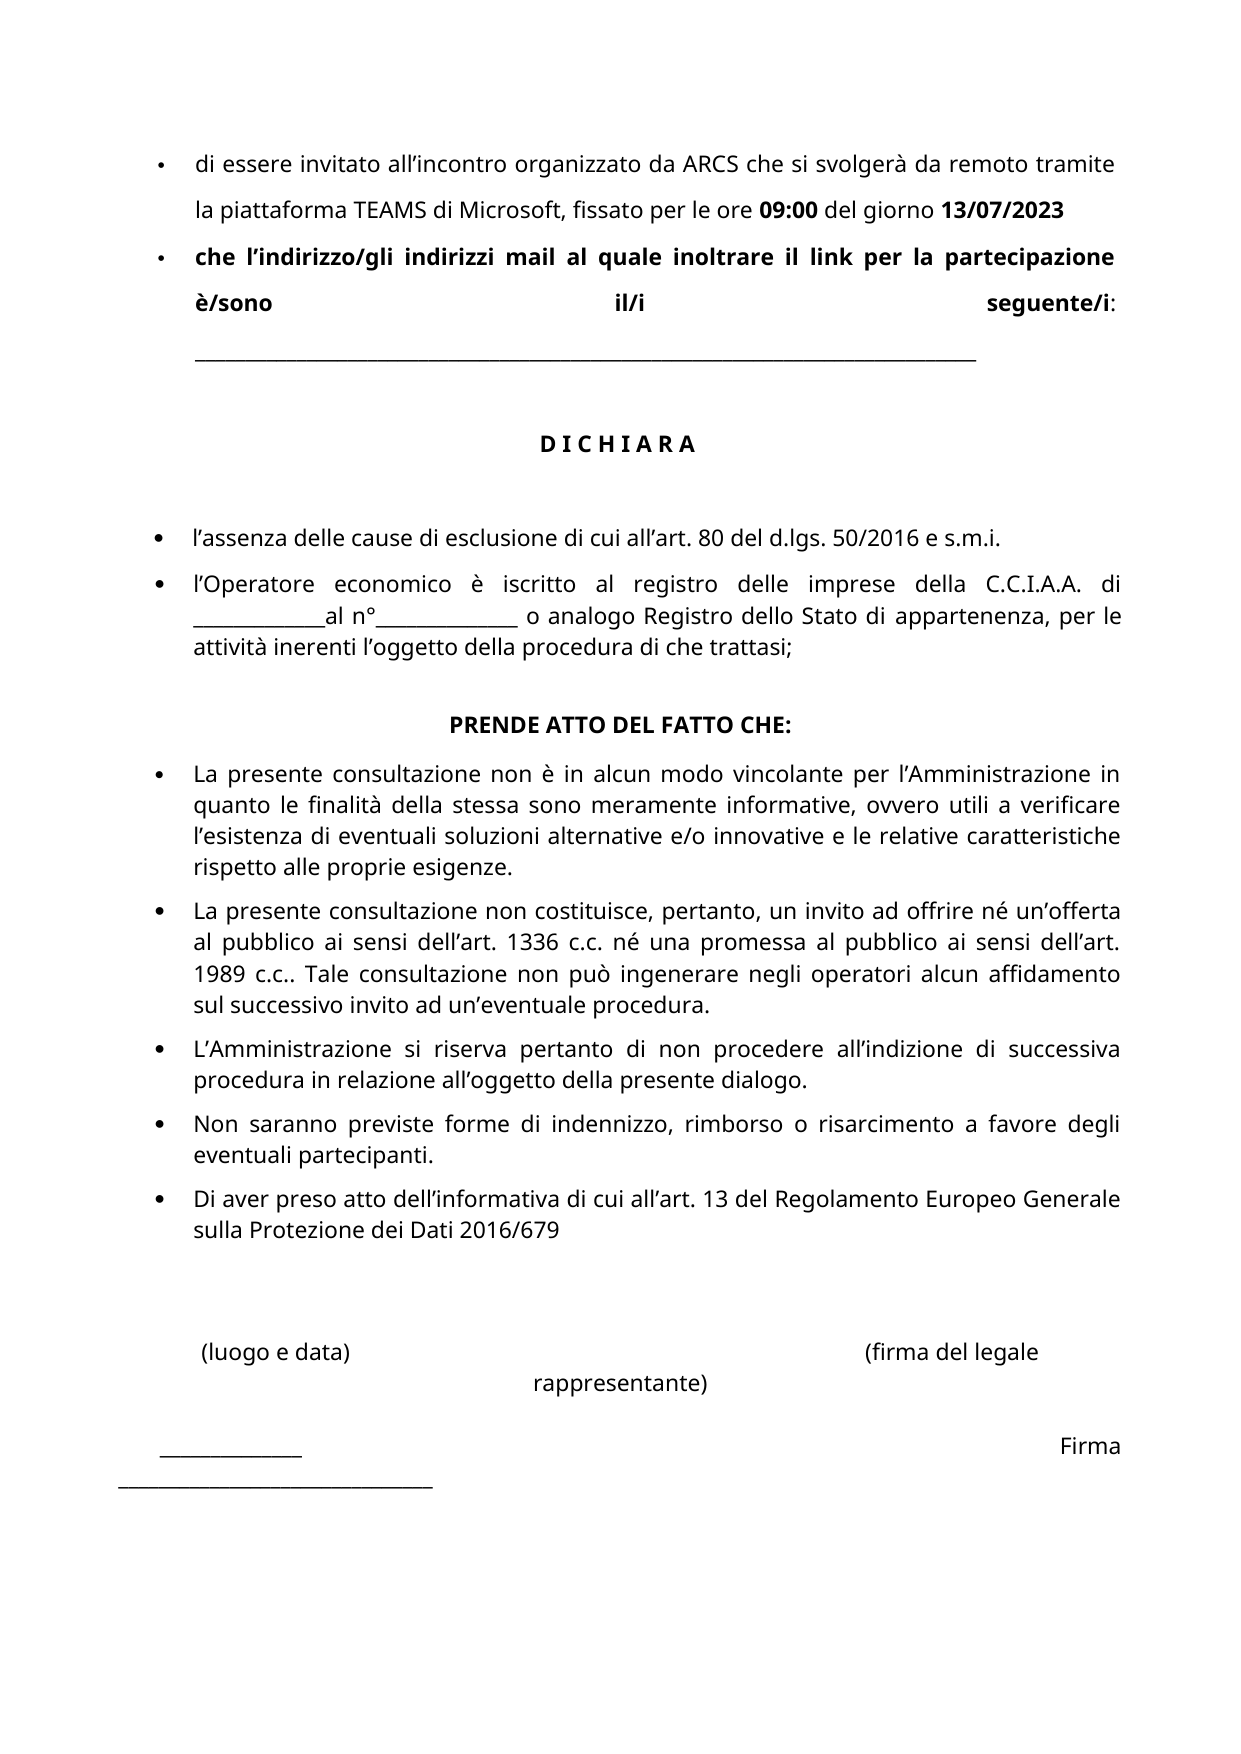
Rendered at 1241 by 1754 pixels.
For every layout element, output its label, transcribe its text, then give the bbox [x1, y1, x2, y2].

list La presente consultazione non costituisce, pertanto, un invito ad offrire né un’offerta al pubblico ai sensi dell’art. 1336 c.c. né una promessa al pubblico ai sensi dell’art. 1989 c.c.. Tale consultazione non può ingenerare negli operatori alcun affidamento sul successivo invito ad un’eventuale procedura. [156, 895, 1122, 1020]
text D I C H I A R A [118, 428, 1116, 459]
list Non saranno previste forme di indennizzo, rimborso o risarcimento a favore degli eventuali partecipanti. [156, 1108, 1122, 1170]
list l’assenza delle cause di esclusione di cui all’art. 80 del d.lgs. 50/2016 e s.m.i. [154, 522, 1116, 553]
list l’Operatore economico è iscritto al registro delle imprese della C.C.I.A.A. di _____________al n°______________ o analogo Registro dello Stato di appartenenza, per le attività inerenti l’oggetto della procedura di che trattasi; [156, 568, 1122, 662]
text (luogo e data) (firma del legale rappresentante) [118, 1336, 1122, 1398]
list che l’indirizzo/gli indirizzi mail al quale inoltrare il link per la partecipazione è/sono il/i seguente/i: _____________________________________________________________________________ [157, 241, 1116, 365]
list L’Amministrazione si riserva pertanto di non procedere all’indizione di successiva procedura in relazione all’oggetto della presente dialogo. [156, 1033, 1122, 1095]
list La presente consultazione non è in alcun modo vincolante per l’Amministrazione in quanto le finalità della stessa sono meramente informative, ovvero utili a verificare l’esistenza di eventuali soluzioni alternative e/o innovative e le relative caratteristiche rispetto alle proprie esigenze. [156, 758, 1122, 883]
text PRENDE ATTO DEL FATTO CHE: [118, 709, 1122, 740]
list di essere invitato all’incontro organizzato da ARCS che si svolgerà da remoto tramite la piattaforma TEAMS di Microsoft, fissato per le ore 09:00 del giorno 13/07/2023 [157, 148, 1116, 225]
list Di aver preso atto dell’informativa di cui all’art. 13 del Regolamento Europeo Generale sulla Protezione dei Dati 2016/679 [156, 1183, 1122, 1245]
text ______________ Firma _______________________________ [118, 1429, 1122, 1492]
